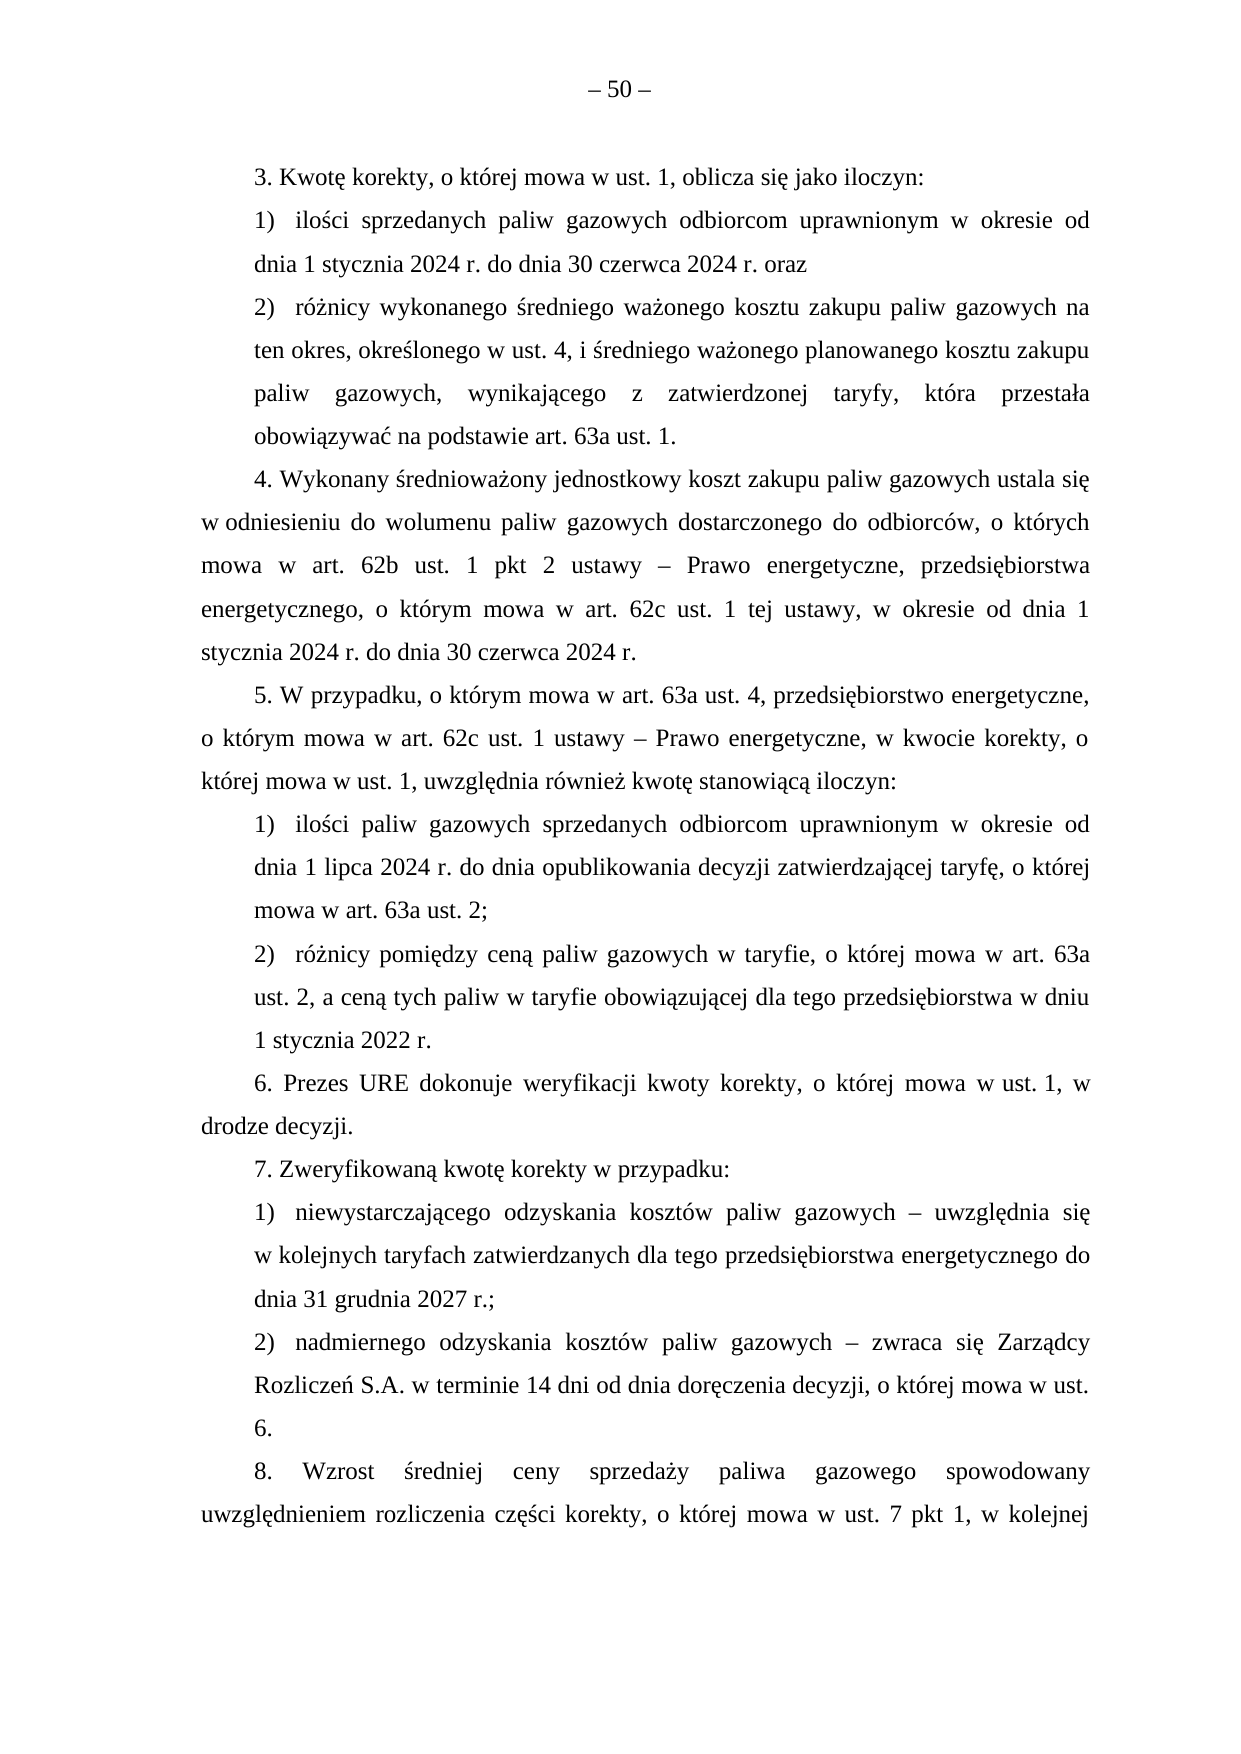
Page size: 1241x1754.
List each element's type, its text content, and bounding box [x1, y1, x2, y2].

text 1) ilości paliw gazowych sprzedanych odbiorcom uprawnionym w okresie od dnia 1 lipca 2024 r. do dnia opublikowania decyzji zatwierdzającej taryfę, o której mowa w art. 63a ust. 2; [254, 809, 1091, 924]
text 5. W przypadku, o którym mowa w art. 63a ust. 4, przedsiębiorstwo energetyczne, o którym mowa w art. 62c ust. 1 ustawy – Prawo energetyczne, w kwocie korekty, o której mowa w ust. 1, uwzględnia również kwotę stanowiącą iloczyn: [201, 680, 1091, 795]
text 2) różnicy wykonanego średniego ważonego kosztu zakupu paliw gazowych na ten okres, określonego w ust. 4, i średniego ważonego planowanego kosztu zakupu paliw gazowych, wynikającego z zatwierdzonej taryfy, która przestała obowiązywać na podstawie art. 63a ust. 1. [254, 292, 1091, 450]
text 3. Kwotę korekty, o której mowa w ust. 1, oblicza się jako iloczyn: [201, 162, 1091, 191]
text 4. Wykonany średnioważony jednostkowy koszt zakupu paliw gazowych ustala się w odniesieniu do wolumenu paliw gazowych dostarczonego do odbiorców, o których mowa w art. 62b ust. 1 pkt 2 ustawy – Prawo energetyczne, przedsiębiorstwa energetycznego, o którym mowa w art. 62c ust. 1 tej ustawy, w okresie od dnia 1 stycznia 2024 r. do dnia 30 czerwca 2024 r. [201, 464, 1091, 666]
text 7. Zweryfikowaną kwotę korekty w przypadku: [201, 1154, 1091, 1183]
text 2) nadmiernego odzyskania kosztów paliw gazowych – zwraca się Zarządcy Rozliczeń S.A. w terminie 14 dni od dnia doręczenia decyzji, o której mowa w ust. 6. [254, 1327, 1091, 1442]
text 2) różnicy pomiędzy ceną paliw gazowych w taryfie, o której mowa w art. 63a ust. 2, a ceną tych paliw w taryfie obowiązującej dla tego przedsiębiorstwa w dniu 1 stycznia 2022 r. [254, 939, 1091, 1054]
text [201, 1456, 1091, 1528]
text 1) ilości sprzedanych paliw gazowych odbiorcom uprawnionym w okresie od dnia 1 stycznia 2024 r. do dnia 30 czerwca 2024 r. oraz [254, 206, 1091, 277]
text 1) niewystarczającego odzyskania kosztów paliw gazowych – uwzględnia się w kolejnych taryfach zatwierdzanych dla tego przedsiębiorstwa energetycznego do dnia 31 grudnia 2027 r.; [254, 1197, 1091, 1312]
text 6. Prezes URE dokonuje weryfikacji kwoty korekty, o której mowa w ust. 1, w drodze decyzji. [201, 1068, 1091, 1140]
